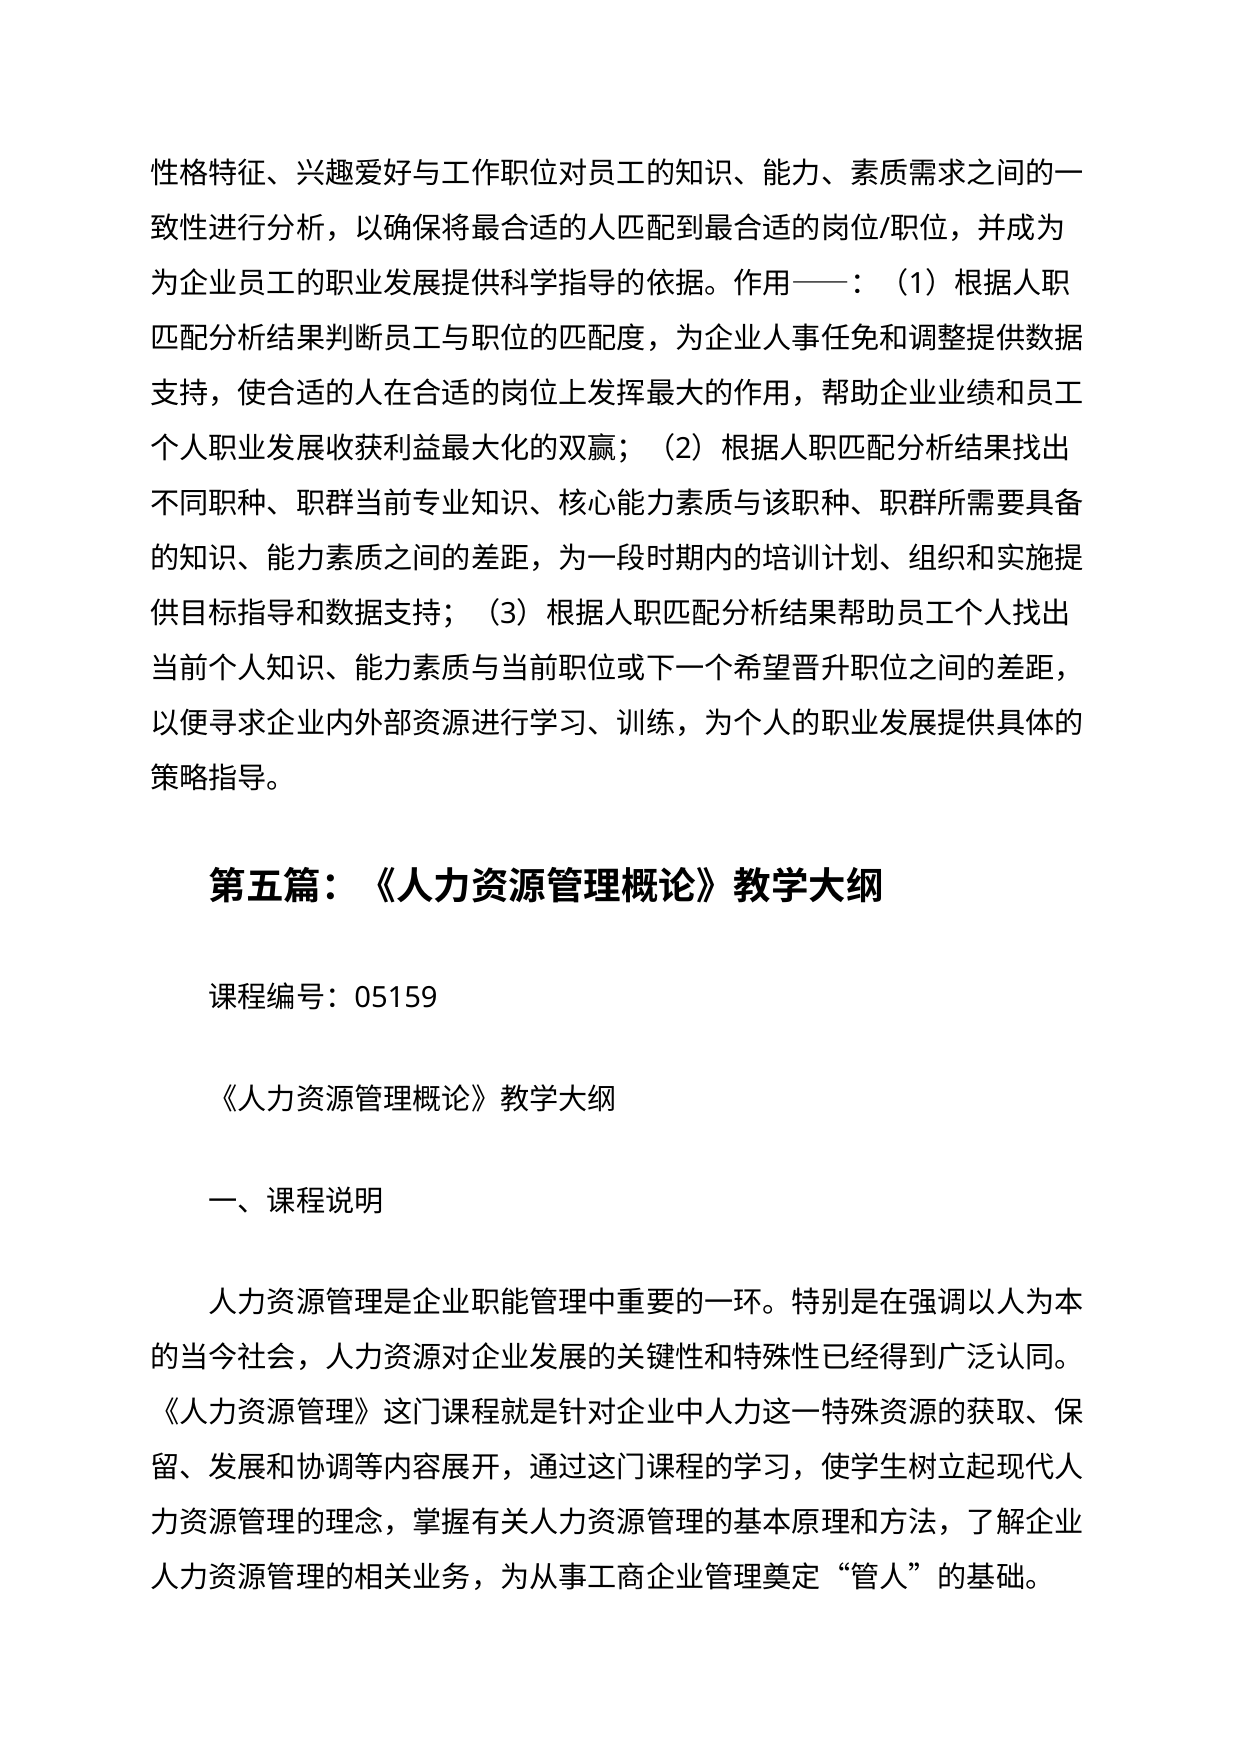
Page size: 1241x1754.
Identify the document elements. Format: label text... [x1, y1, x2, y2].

text 课程编号：05159 [150, 973, 1090, 1016]
text 人力资源管理是企业职能管理中重要的一环。特别是在强调以人为本的当今社会，人力资源对企业发展的关键性和特殊性已经得到广泛认同。《人力资源管理》这门课程就是针对企业中人力这一特殊资源的获取、保留、发展和协调等内容展开，通过这门课程的学习，使学生树立起现代人力资源管理的理念，掌握有关人力资源管理的基本原理和方法，了解企业人力资源管理的相关业务，为从事工商企业管理奠定“管人”的基础。 [150, 1279, 1090, 1596]
text 一、课程说明 [150, 1177, 1090, 1219]
text 第五篇：《人力资源管理概论》教学大纲 [150, 856, 1090, 910]
text 《人力资源管理概论》教学大纲 [150, 1075, 1090, 1118]
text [150, 150, 1090, 797]
